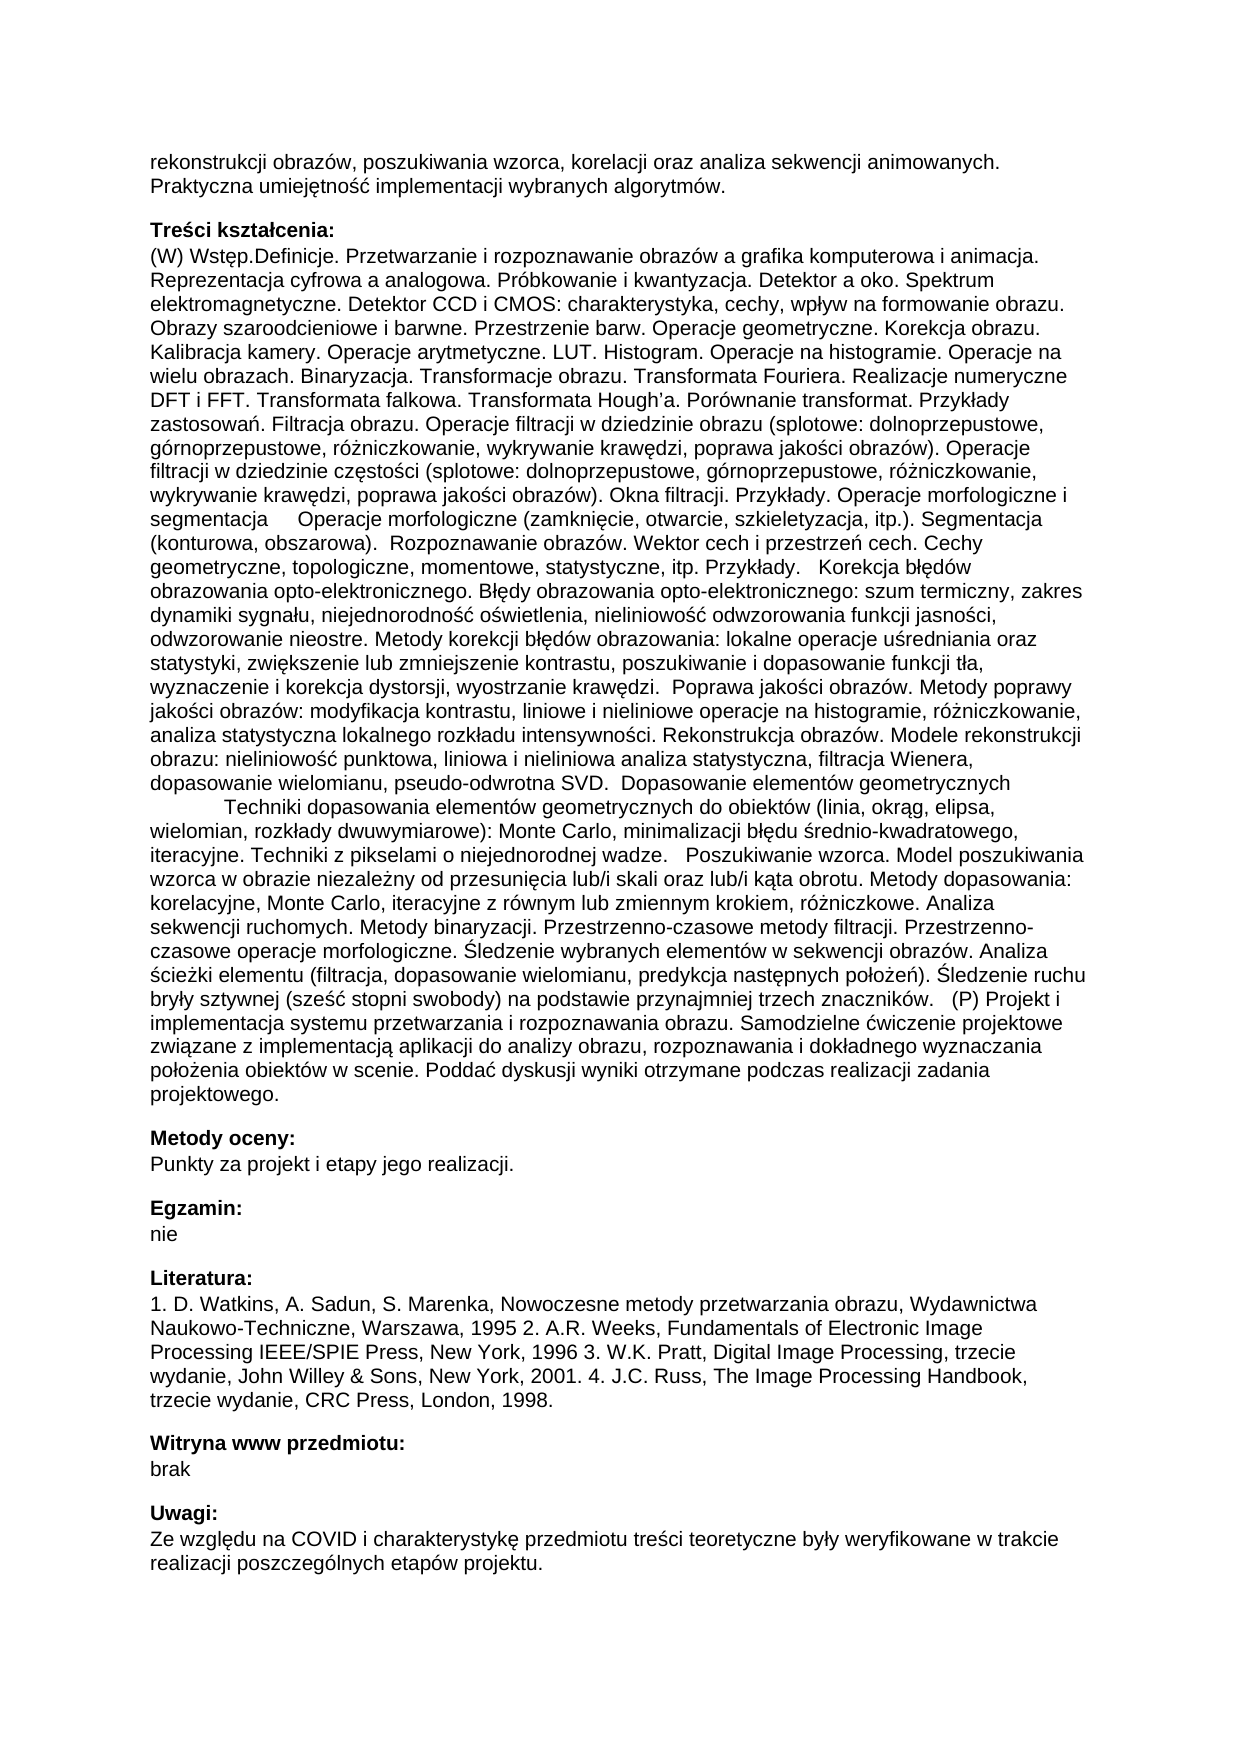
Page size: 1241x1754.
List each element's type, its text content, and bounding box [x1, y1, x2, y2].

text Punkty za projekt i etapy jego realizacji. [150, 1152, 1090, 1176]
text Ze względu na COVID i charakterystykę przedmiotu treści teoretyczne były weryfikowane w trakcie realizacji poszczególnych etapów projektu. [150, 1527, 1090, 1575]
text Treści kształcenia: [150, 218, 1090, 242]
text Uwagi: [150, 1501, 1090, 1525]
text Witryna www przedmiotu: [150, 1431, 1090, 1455]
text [150, 150, 1090, 198]
text 1. D. Watkins, A. Sadun, S. Marenka, Nowoczesne metody przetwarzania obrazu, Wydawnictwa Naukowo-Techniczne, Warszawa, 1995 2. A.R. Weeks, Fundamentals of Electronic Image Processing IEEE/SPIE Press, New York, 1996 3. W.K. Pratt, Digital Image Processing, trzecie wydanie, John Willey & Sons, New York, 2001. 4. J.C. Russ, The Image Processing Handbook, trzecie wydanie, CRC Press, London, 1998. [150, 1292, 1090, 1411]
text brak [150, 1457, 1090, 1481]
text Metody oceny: [150, 1126, 1090, 1150]
text nie [150, 1222, 1090, 1246]
text (W) Wstęp.Definicje. Przetwarzanie i rozpoznawanie obrazów a grafika komputerowa i animacja. Reprezentacja cyfrowa a analogowa. Próbkowanie i kwantyzacja. Detektor a oko. Spektrum elektromagnetyczne. Detektor CCD i CMOS: charakterystyka, cechy, wpływ na formowanie obrazu. Obrazy szaroodcieniowe i barwne. Przestrzenie barw. Operacje geometryczne. Korekcja obrazu. Kalibracja kamery. Operacje arytmetyczne. LUT. Histogram. Operacje na histogramie. Operacje na wielu obrazach. Binaryzacja. Transformacje obrazu. Transformata Fouriera. Realizacje numeryczne DFT i FFT. Transformata falkowa. Transformata Hough’a. Porównanie transformat. Przykłady zastosowań. Filtracja obrazu. Operacje filtracji w dziedzinie obrazu (splotowe: dolnoprzepustowe, górnoprzepustowe, różniczkowanie, wykrywanie krawędzi, poprawa jakości obrazów). Operacje filtracji w dziedzinie częstości (splotowe: dolnoprzepustowe, górnoprzepustowe, różniczkowanie, wykrywanie krawędzi, poprawa jakości obrazów). Okna filtracji. Przykłady. Operacje morfologiczne i segmentacja Operacje morfologiczne (zamknięcie, otwarcie, szkieletyzacja, itp.). Segmentacja (konturowa, obszarowa). Rozpoznawanie obrazów. Wektor cech i przestrzeń cech. Cechy geometryczne, topologiczne, momentowe, statystyczne, itp. Przykłady. Korekcja błędów obrazowania opto-elektronicznego. Błędy obrazowania opto-elektronicznego: szum termiczny, zakres dynamiki sygnału, niejednorodność oświetlenia, nieliniowość odwzorowania funkcji jasności, odwzorowanie nieostre. Metody korekcji błędów obrazowania: lokalne operacje uśredniania oraz statystyki, zwiększenie lub zmniejszenie kontrastu, poszukiwanie i dopasowanie funkcji tła, wyznaczenie i korekcja dystorsji, wyostrzanie krawędzi. Poprawa jakości obrazów. Metody poprawy jakości obrazów: modyfikacja kontrastu, liniowe i nieliniowe operacje na histogramie, różniczkowanie, analiza statystyczna lokalnego rozkładu intensywności. Rekonstrukcja obrazów. Modele rekonstrukcji obrazu: nieliniowość punktowa, liniowa i nieliniowa analiza statystyczna, filtracja Wienera, dopasowanie wielomianu, pseudo-odwrotna SVD. Dopasowanie elementów geometrycznych Techniki dopasowania elementów geometrycznych do obiektów (linia, okrąg, elipsa, wielomian, rozkłady dwuwymiarowe): Monte Carlo, minimalizacji błędu średnio-kwadratowego, iteracyjne. Techniki z pikselami o niejednorodnej wadze. Poszukiwanie wzorca. Model poszukiwania wzorca w obrazie niezależny od przesunięcia lub/i skali oraz lub/i kąta obrotu. Metody dopasowania: korelacyjne, Monte Carlo, iteracyjne z równym lub zmiennym krokiem, różniczkowe. Analiza sekwencji ruchomych. Metody binaryzacji. Przestrzenno-czasowe metody filtracji. Przestrzenno-czasowe operacje morfologiczne. Śledzenie wybranych elementów w sekwencji obrazów. Analiza ścieżki elementu (filtracja, dopasowanie wielomianu, predykcja następnych położeń). Śledzenie ruchu bryły sztywnej (sześć stopni swobody) na podstawie przynajmniej trzech znaczników. (P) Projekt i implementacja systemu przetwarzania i rozpoznawania obrazu. Samodzielne ćwiczenie projektowe związane z implementacją aplikacji do analizy obrazu, rozpoznawania i dokładnego wyznaczania położenia obiektów w scenie. Poddać dyskusji wyniki otrzymane podczas realizacji zadania projektowego. [150, 244, 1090, 1106]
text Egzamin: [150, 1196, 1090, 1220]
text Literatura: [150, 1266, 1090, 1289]
